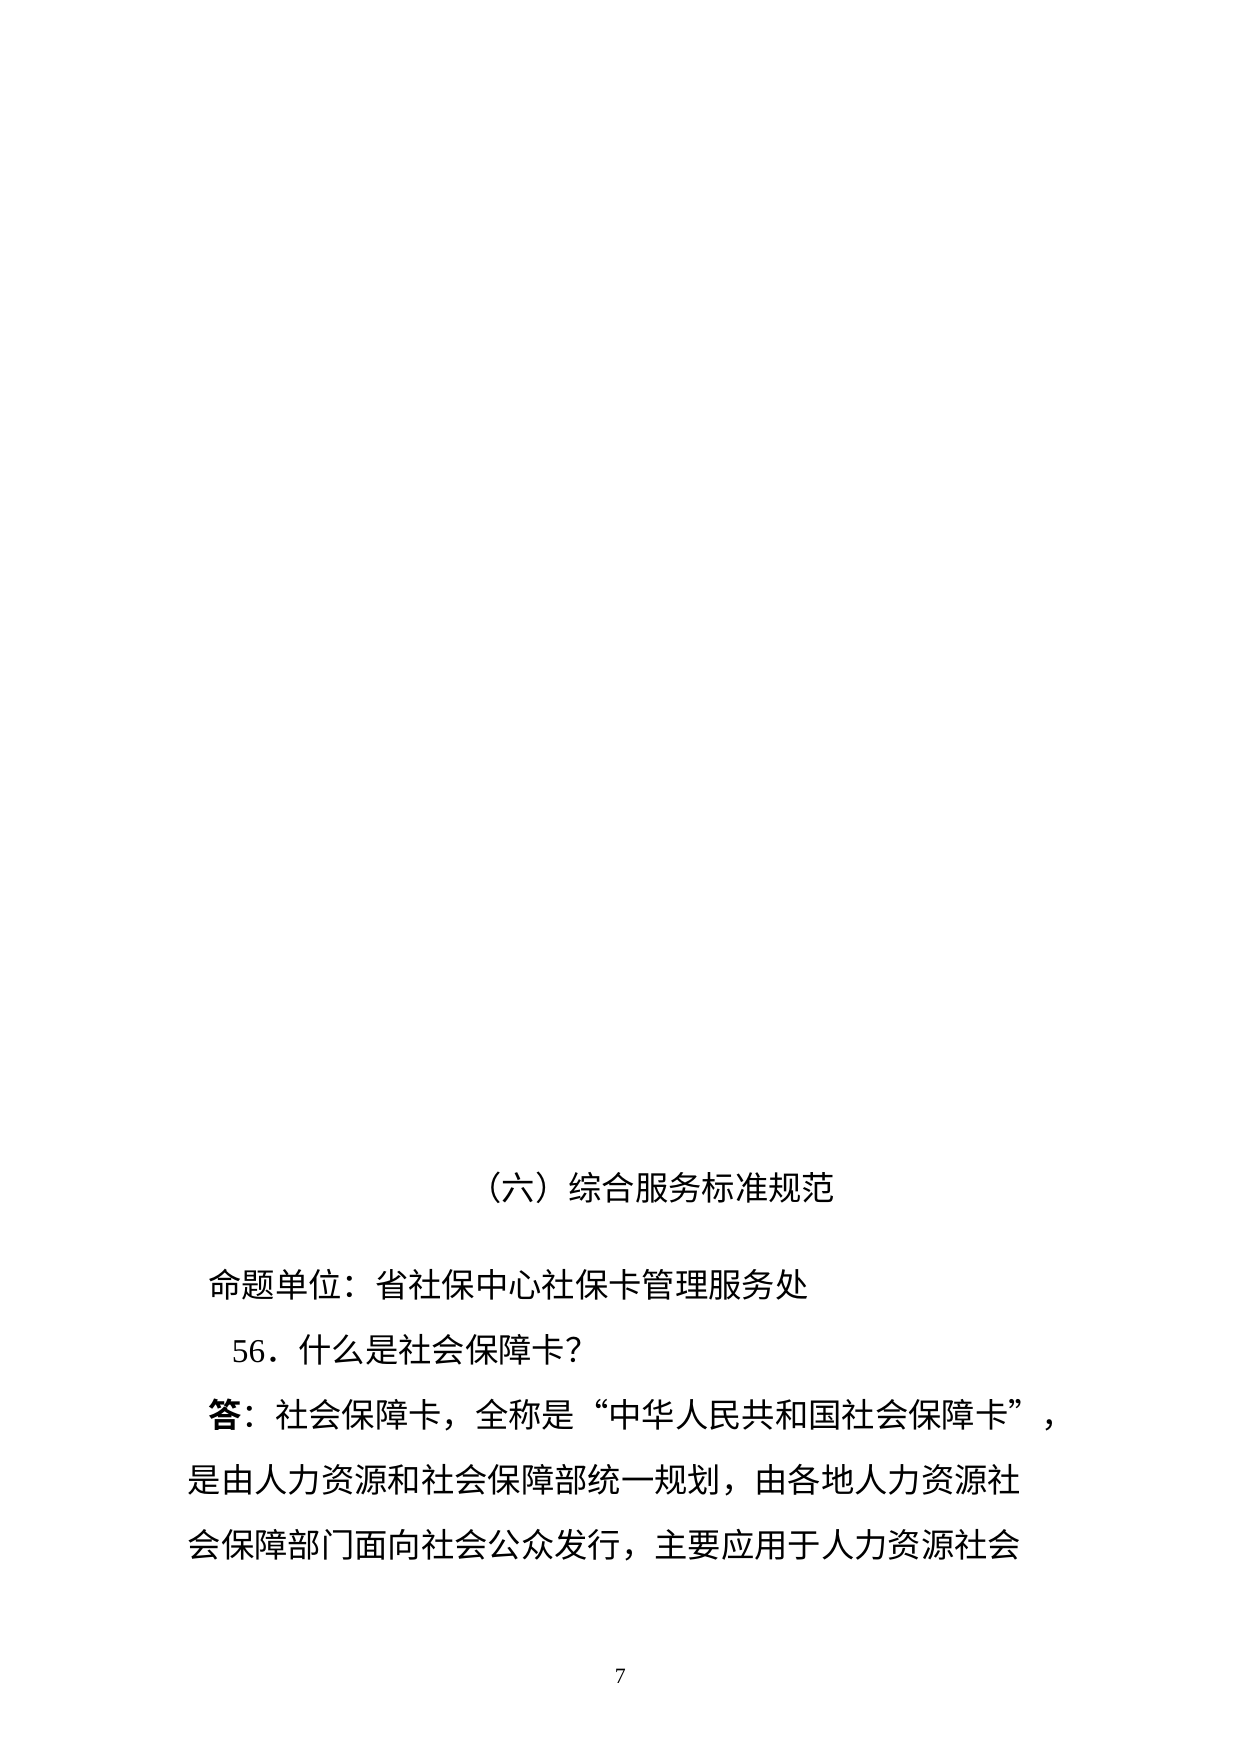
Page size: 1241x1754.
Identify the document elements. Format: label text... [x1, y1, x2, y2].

text 命题单位：省社保中心社保卡管理服务处 [187, 1251, 1053, 1316]
subtitle （六）综合服务标准规范 [187, 1153, 1053, 1218]
list 什么是社会保障卡？ [190, 1316, 1053, 1381]
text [187, 1381, 1053, 1576]
